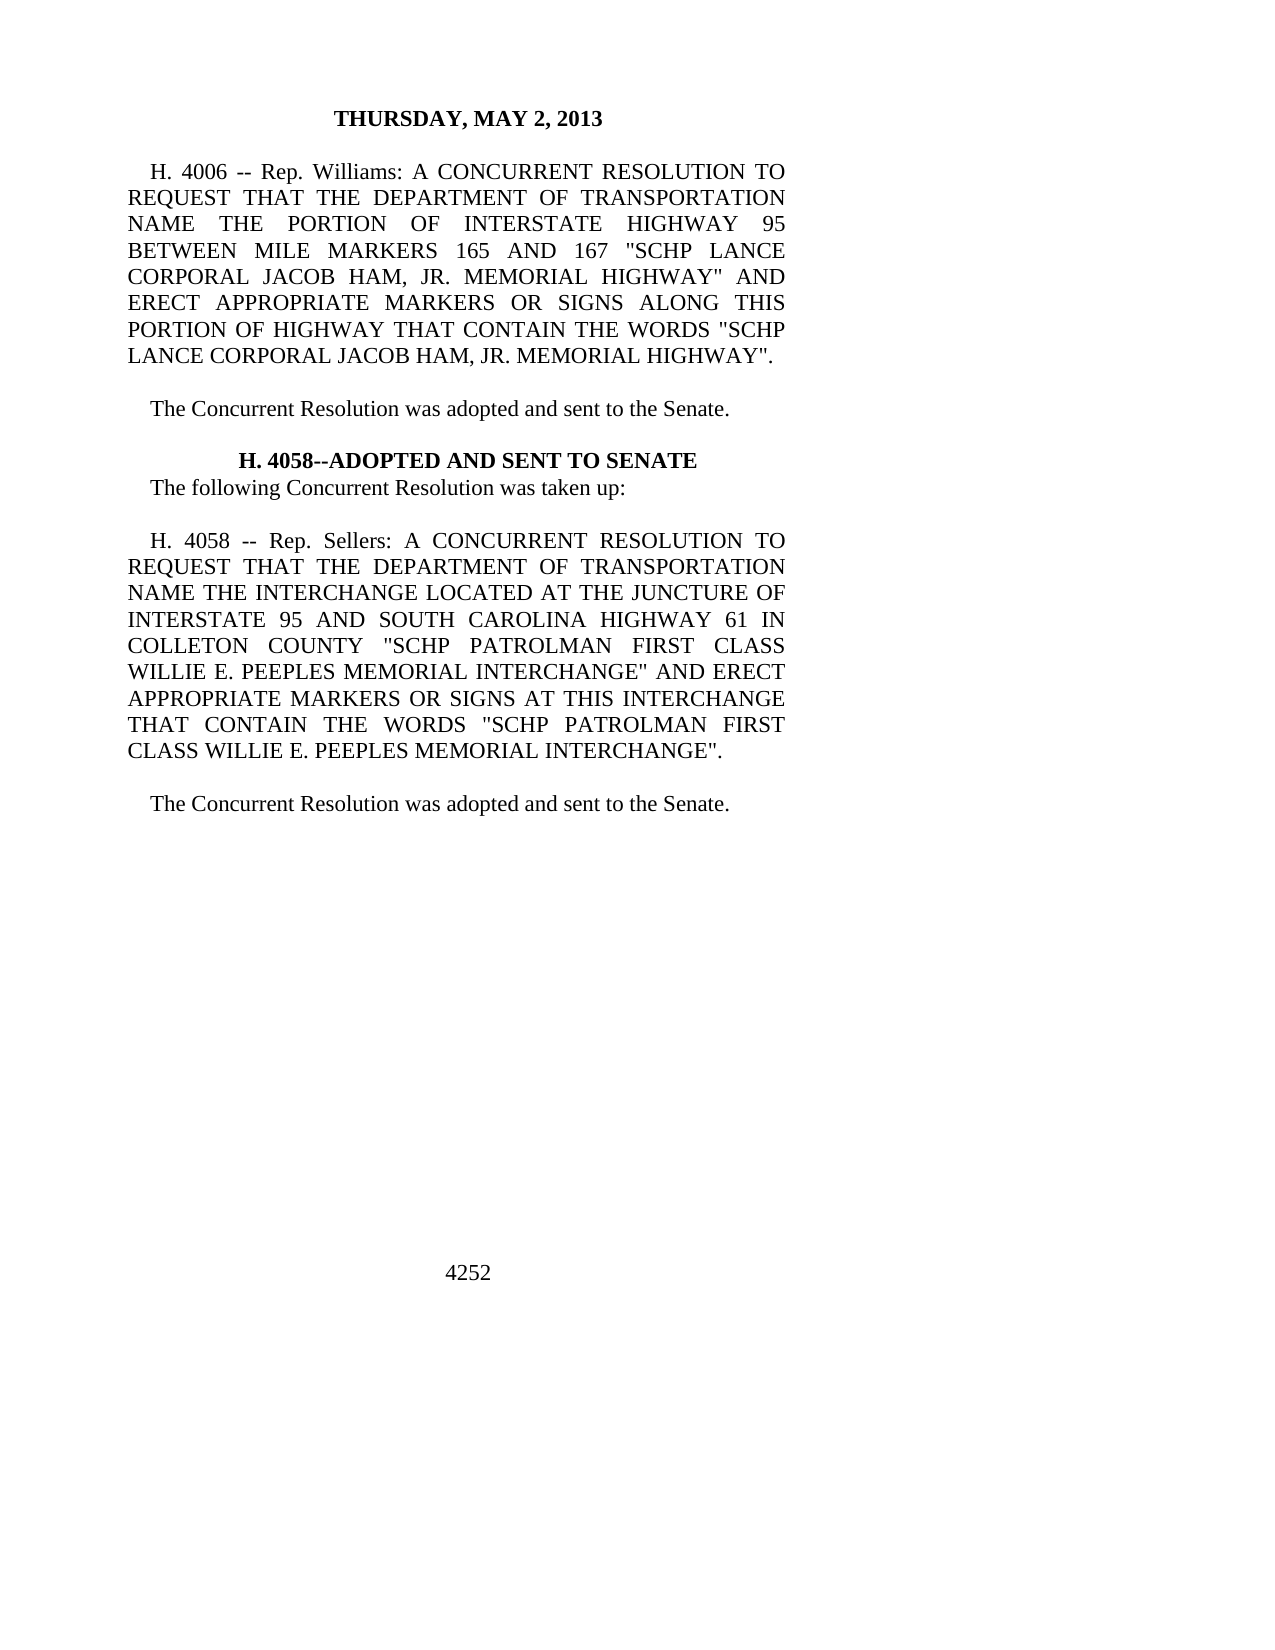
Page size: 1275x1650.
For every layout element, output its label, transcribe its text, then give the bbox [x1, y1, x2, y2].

text The Concurrent Resolution was adopted and sent to the Senate. [127, 395, 786, 421]
text The following Concurrent Resolution was taken up: [127, 474, 786, 500]
text H. 4058--ADOPTED AND SENT TO SENATE [127, 448, 786, 474]
text The Concurrent Resolution was adopted and sent to the Senate. [127, 790, 786, 817]
text H. 4006 -- Rep. Williams: A CONCURRENT RESOLUTION TO REQUEST THAT THE DEPARTMENT OF TRANSPORTATION NAME THE PORTION OF INTERSTATE HIGHWAY 95 BETWEEN MILE MARKERS 165 AND 167 "SCHP LANCE CORPORAL JACOB HAM, JR. MEMORIAL HIGHWAY" AND ERECT APPROPRIATE MARKERS OR SIGNS ALONG THIS PORTION OF HIGHWAY THAT CONTAIN THE WORDS "SCHP LANCE CORPORAL JACOB HAM, JR. MEMORIAL HIGHWAY". [127, 158, 786, 368]
text H. 4058 -- Rep. Sellers: A CONCURRENT RESOLUTION TO REQUEST THAT THE DEPARTMENT OF TRANSPORTATION NAME THE INTERCHANGE LOCATED AT THE JUNCTURE OF INTERSTATE 95 AND SOUTH CAROLINA HIGHWAY 61 IN COLLETON COUNTY "SCHP PATROLMAN FIRST CLASS WILLIE E. PEEPLES MEMORIAL INTERCHANGE" AND ERECT APPROPRIATE MARKERS OR SIGNS AT THIS INTERCHANGE THAT CONTAIN THE WORDS "SCHP PATROLMAN FIRST CLASS WILLIE E. PEEPLES MEMORIAL INTERCHANGE". [127, 527, 786, 764]
